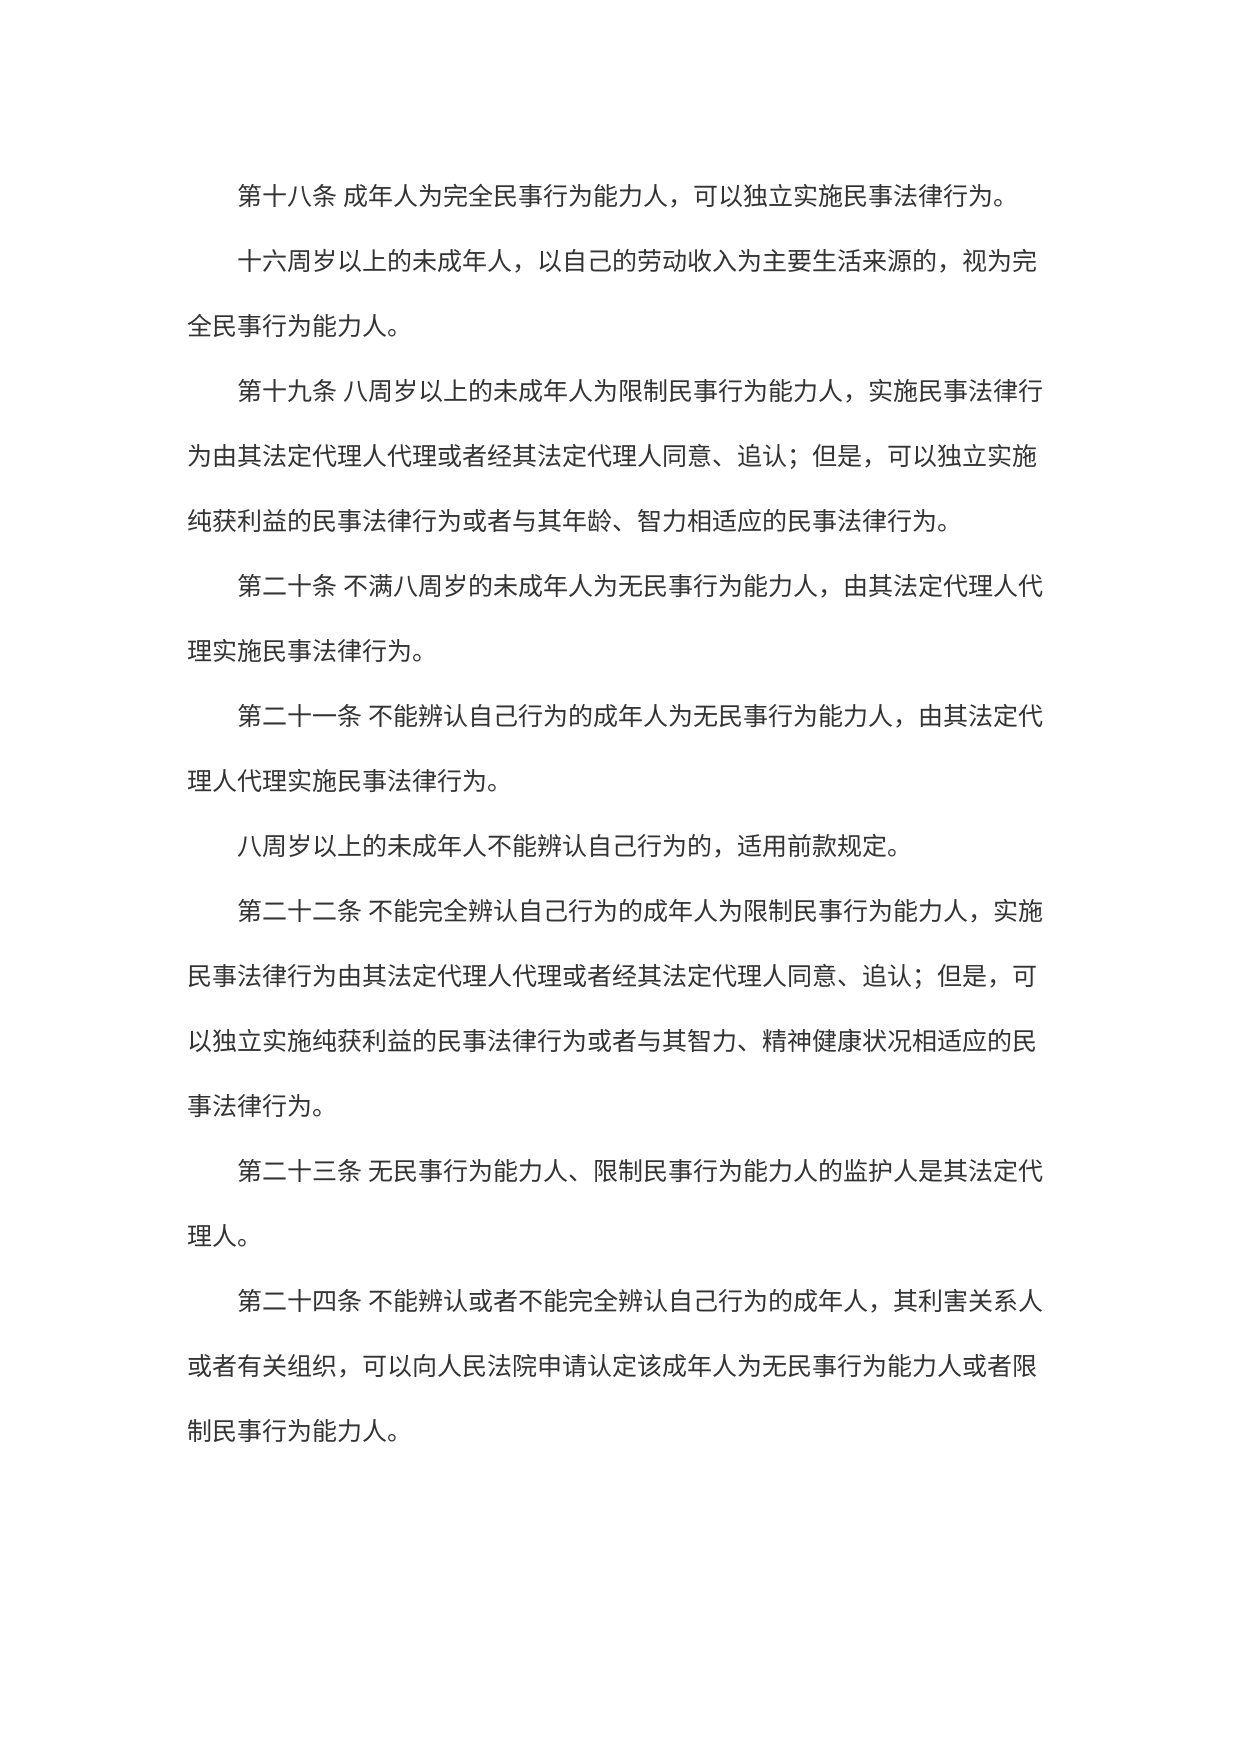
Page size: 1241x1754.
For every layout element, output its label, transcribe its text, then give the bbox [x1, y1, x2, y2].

text 十六周岁以上的未成年人，以自己的劳动收入为主要生活来源的，视为完全民事行为能力人。 [187, 227, 1053, 357]
text 第二十三条 无民事行为能力人、限制民事行为能力人的监护人是其法定代理人。 [187, 1137, 1053, 1267]
text 第二十一条 不能辨认自己行为的成年人为无民事行为能力人，由其法定代理人代理实施民事法律行为。 [187, 682, 1053, 812]
text 第十八条 成年人为完全民事行为能力人，可以独立实施民事法律行为。 [187, 162, 1053, 227]
text 第十九条 八周岁以上的未成年人为限制民事行为能力人，实施民事法律行为由其法定代理人代理或者经其法定代理人同意、追认；但是，可以独立实施纯获利益的民事法律行为或者与其年龄、智力相适应的民事法律行为。 [187, 357, 1053, 552]
text 第二十四条 不能辨认或者不能完全辨认自己行为的成年人，其利害关系人或者有关组织，可以向人民法院申请认定该成年人为无民事行为能力人或者限制民事行为能力人。 [187, 1267, 1053, 1462]
text 第二十条 不满八周岁的未成年人为无民事行为能力人，由其法定代理人代理实施民事法律行为。 [187, 552, 1053, 682]
text 第二十二条 不能完全辨认自己行为的成年人为限制民事行为能力人，实施民事法律行为由其法定代理人代理或者经其法定代理人同意、追认；但是，可以独立实施纯获利益的民事法律行为或者与其智力、精神健康状况相适应的民事法律行为。 [187, 877, 1053, 1137]
text 八周岁以上的未成年人不能辨认自己行为的，适用前款规定。 [187, 812, 1053, 877]
